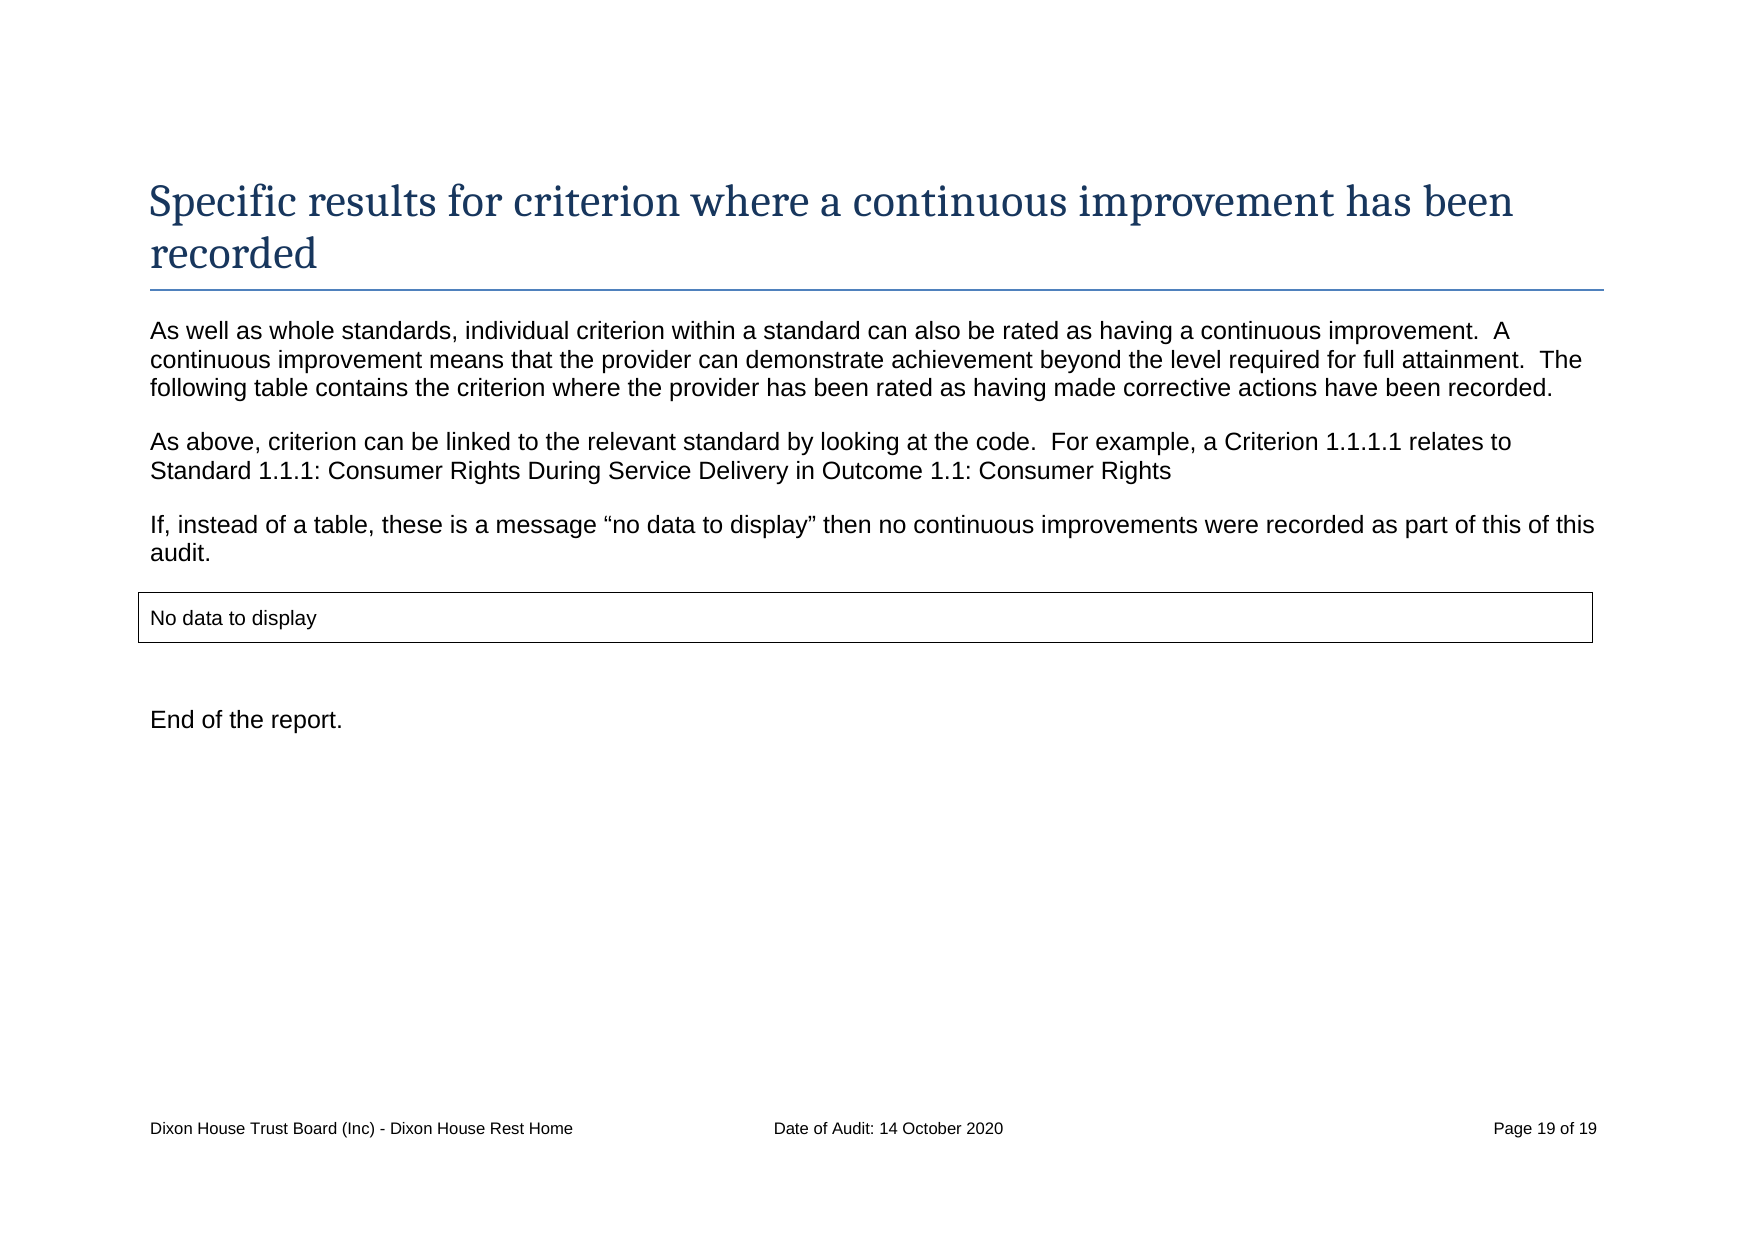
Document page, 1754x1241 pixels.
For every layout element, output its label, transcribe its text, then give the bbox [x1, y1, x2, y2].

text If, instead of a table, these is a message “no data to display” then no continuous improvements were recorded as part of this of this audit. [150, 509, 1604, 567]
text As well as whole standards, individual criterion within a standard can also be rated as having a continuous improvement. A continuous improvement means that the provider can demonstrate achievement beyond the level required for full attainment. The following table contains the criterion where the provider has been rated as having made corrective actions have been recorded. [150, 316, 1604, 402]
text As above, criterion can be linked to the relevant standard by looking at the code. For example, a Criterion 1.1.1.1 relates to Standard 1.1.1: Consumer Rights During Service Delivery in Outcome 1.1: Consumer Rights [150, 427, 1604, 484]
table_header No data to display [139, 593, 1592, 642]
subtitle Specific results for criterion where a continuous improvement has been recorded [150, 175, 1604, 289]
text End of the report. [150, 704, 1604, 733]
